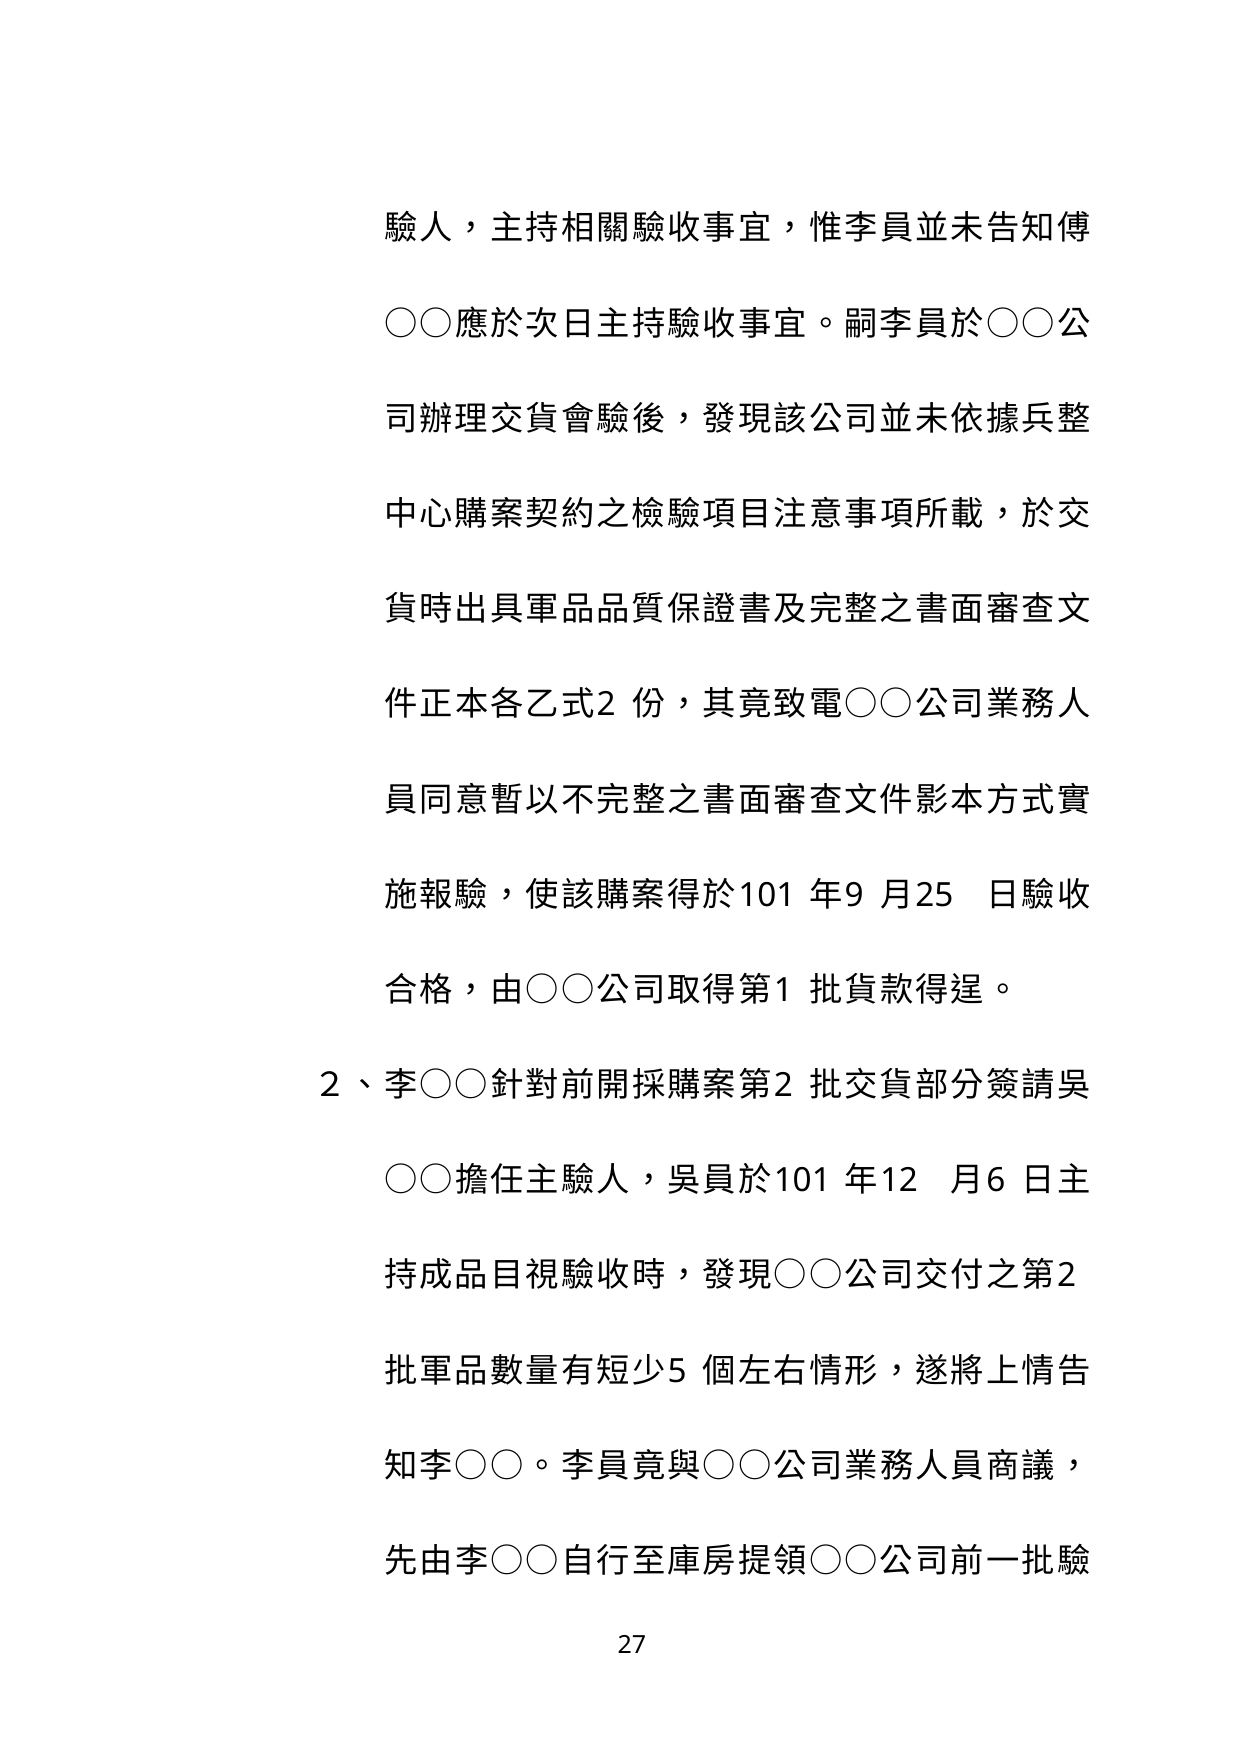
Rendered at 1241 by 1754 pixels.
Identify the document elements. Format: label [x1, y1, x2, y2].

subtitle [280, 178, 1092, 1034]
subtitle [280, 1034, 1092, 1606]
